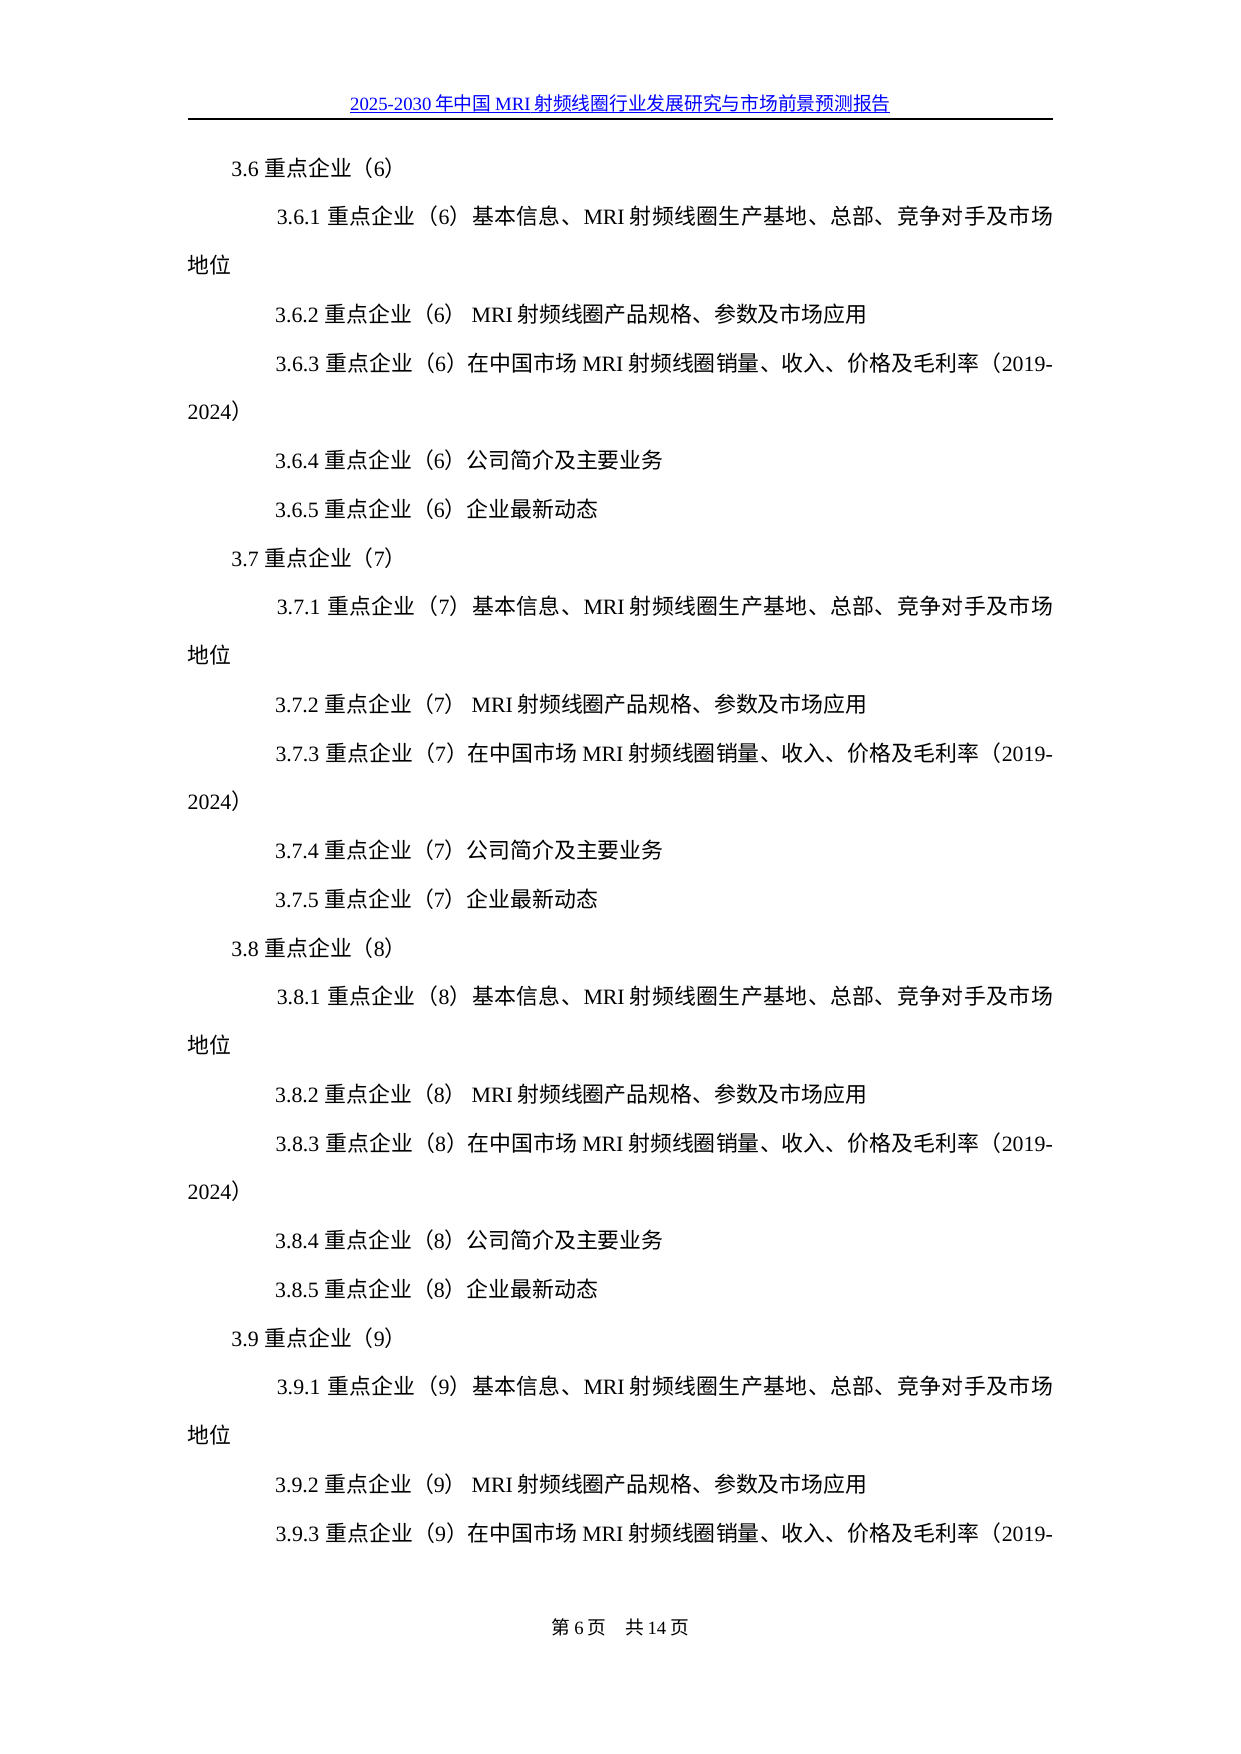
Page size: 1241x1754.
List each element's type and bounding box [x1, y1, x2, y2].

text [187, 150, 1053, 1548]
